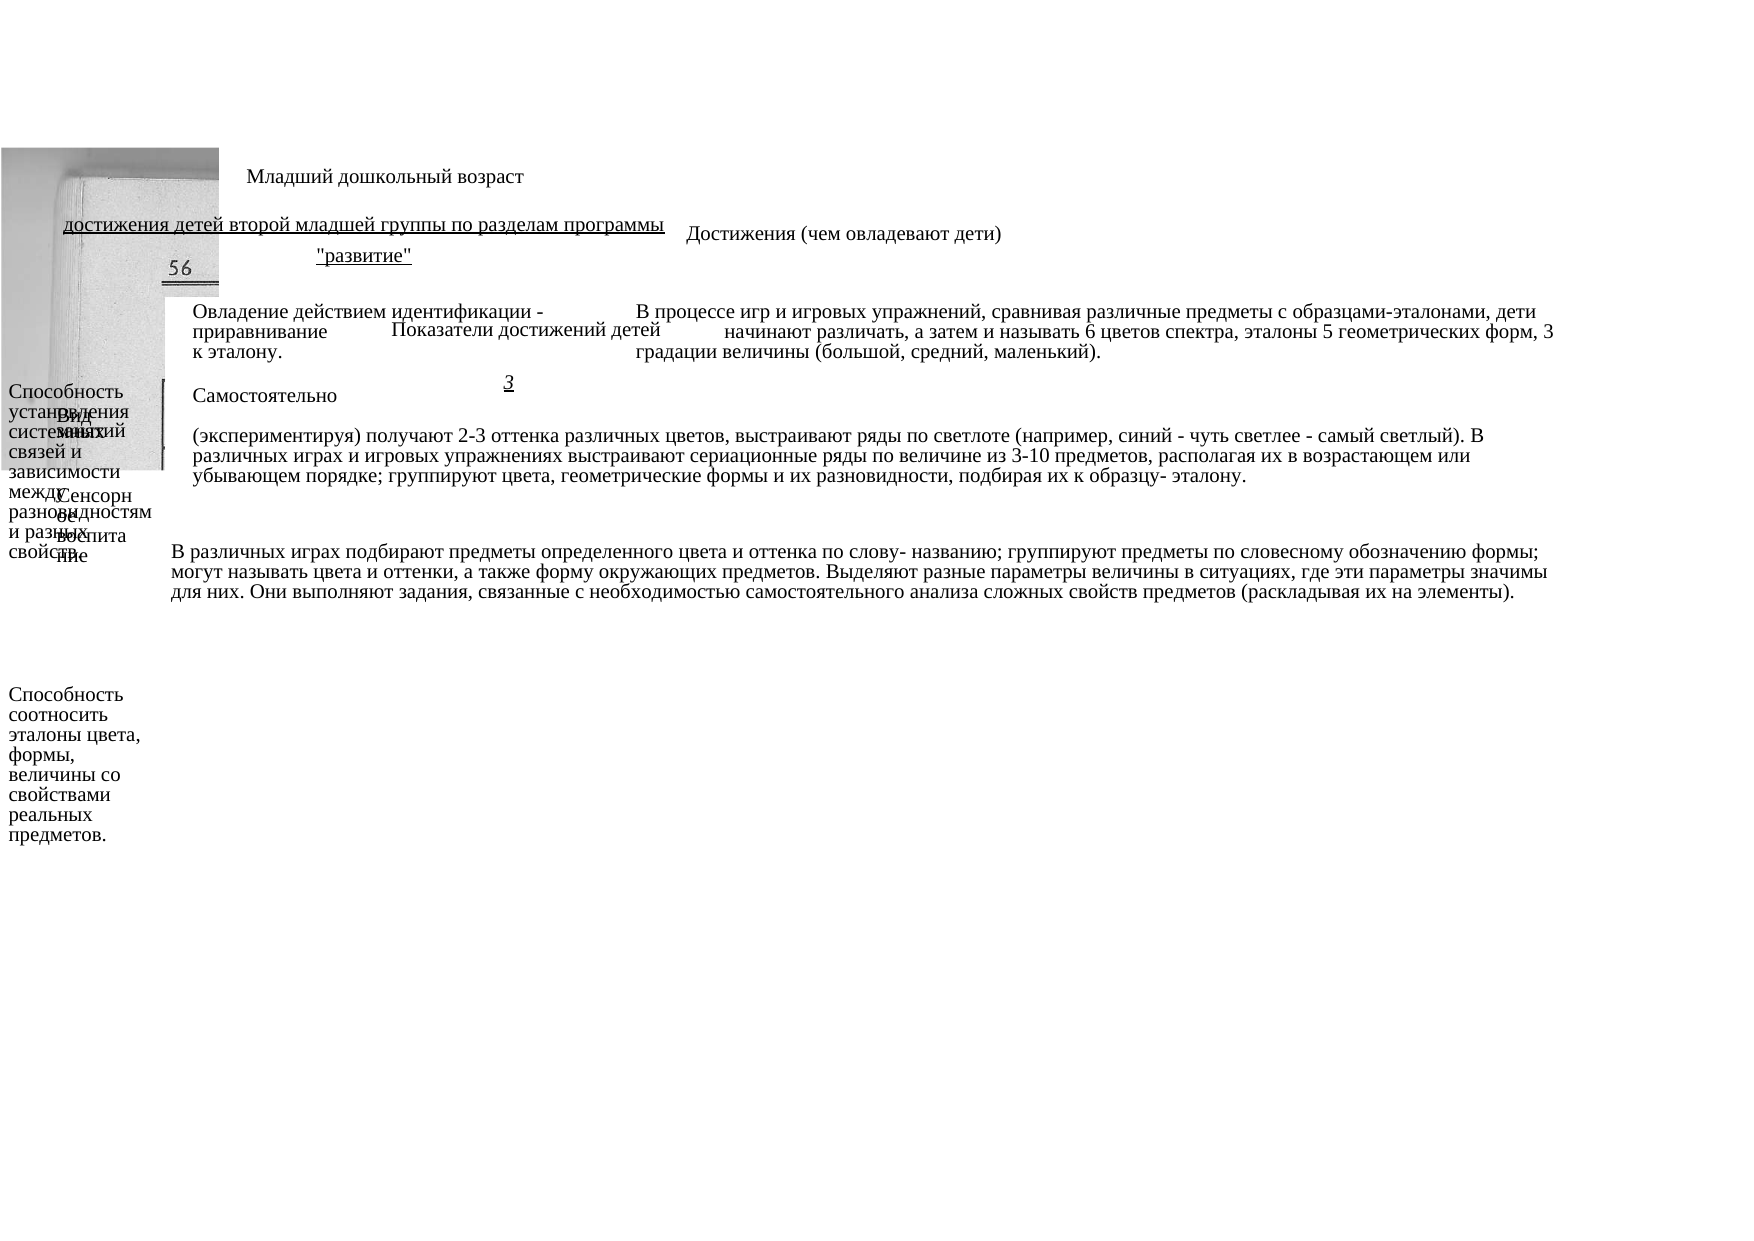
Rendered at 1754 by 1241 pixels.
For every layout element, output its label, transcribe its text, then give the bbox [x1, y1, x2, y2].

text Достижения (чем овладевают дети) [678, 224, 1584, 244]
text Показатели достижений детей [391, 325, 661, 340]
text В процессе игр и игровых упражнений, сравнивая различные предметы с образцами-эталонами, дети начинают различать, а затем и называть 6 цветов спектра, эталоны 5 геометрических форм, 3 градации величины (большой, средний, маленький). [636, 302, 1604, 362]
text Младший дошкольный возраст [219, 171, 1607, 187]
text Овладение действием идентификации - приравнивание к эталону. [171, 302, 613, 362]
text Способность установления системных связей и зависимости между разновидностями разных свойств. [8, 382, 154, 562]
picture [0, 147, 219, 471]
text Способность соотносить эталоны цвета, формы, величины со свойствами реальных предметов. [8, 686, 161, 846]
text Самостоятельно (экспериментируя) получают 2-3 оттенка различных цветов, выстраивают ряды по светлоте (например, синий - чуть светлее - самый светлый). В различных играх и игровых упражнениях выстраивают сериационные ряды по величине из 3-10 предметов, располагая их в возрастающем или убывающем порядке; группируют цвета, геометрические формы и их разновидности, подбирая их к образцу- эталону. [171, 386, 1579, 486]
text достижения детей второй младшей группы по разделам программы "развитие" [50, 206, 678, 269]
text В различных играх подбирают предметы определенного цвета и оттенка по слову- названию; группируют предметы по словесному обозначению формы; могут называть цвета и оттенки, а также форму окружающих предметов. Выделяют разные параметры величины в ситуациях, где эти параметры значимы для них. Они выполняют задания, связанные с необходимостью самостоятельного анализа сложных свойств предметов (раскладывая их на элементы). [171, 543, 1579, 603]
